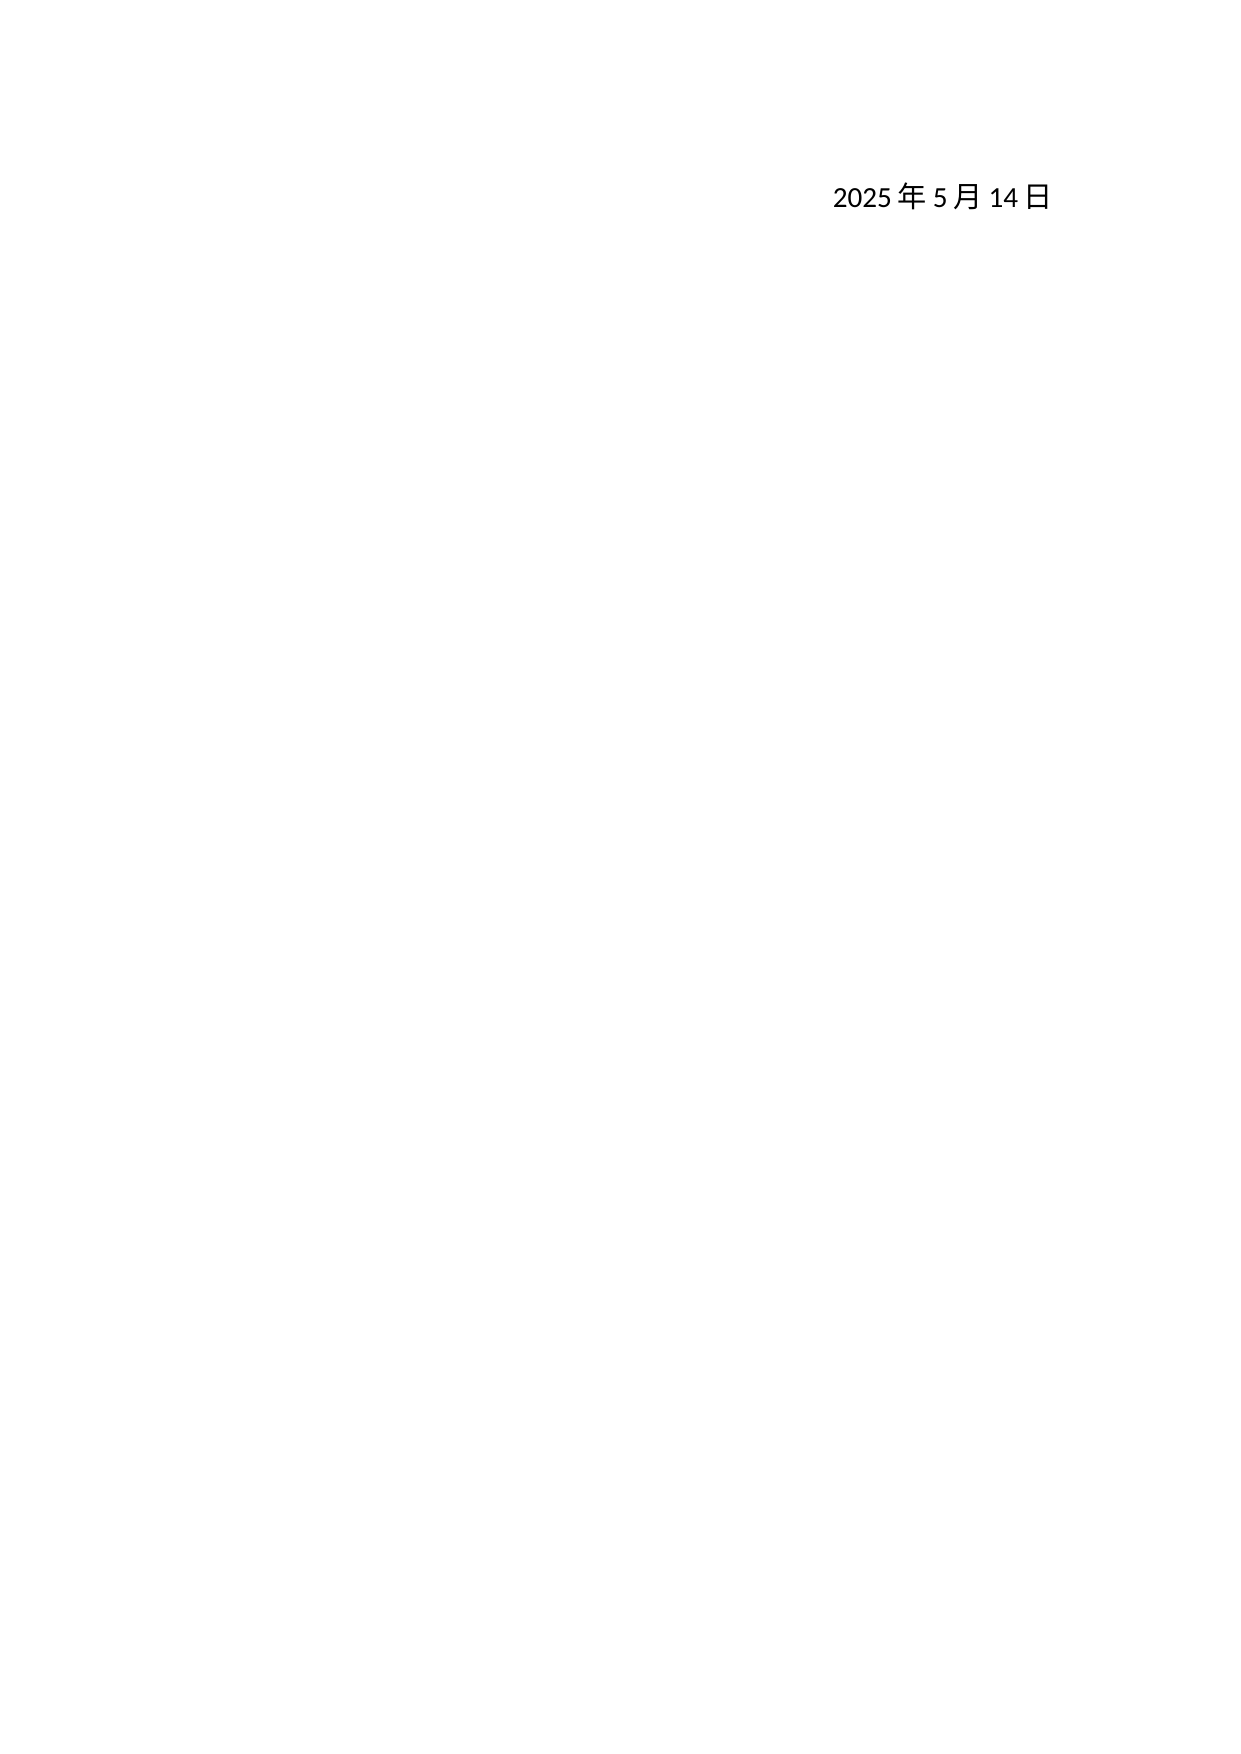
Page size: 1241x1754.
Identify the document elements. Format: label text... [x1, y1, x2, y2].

text 2025年5月14日 [187, 162, 1053, 227]
